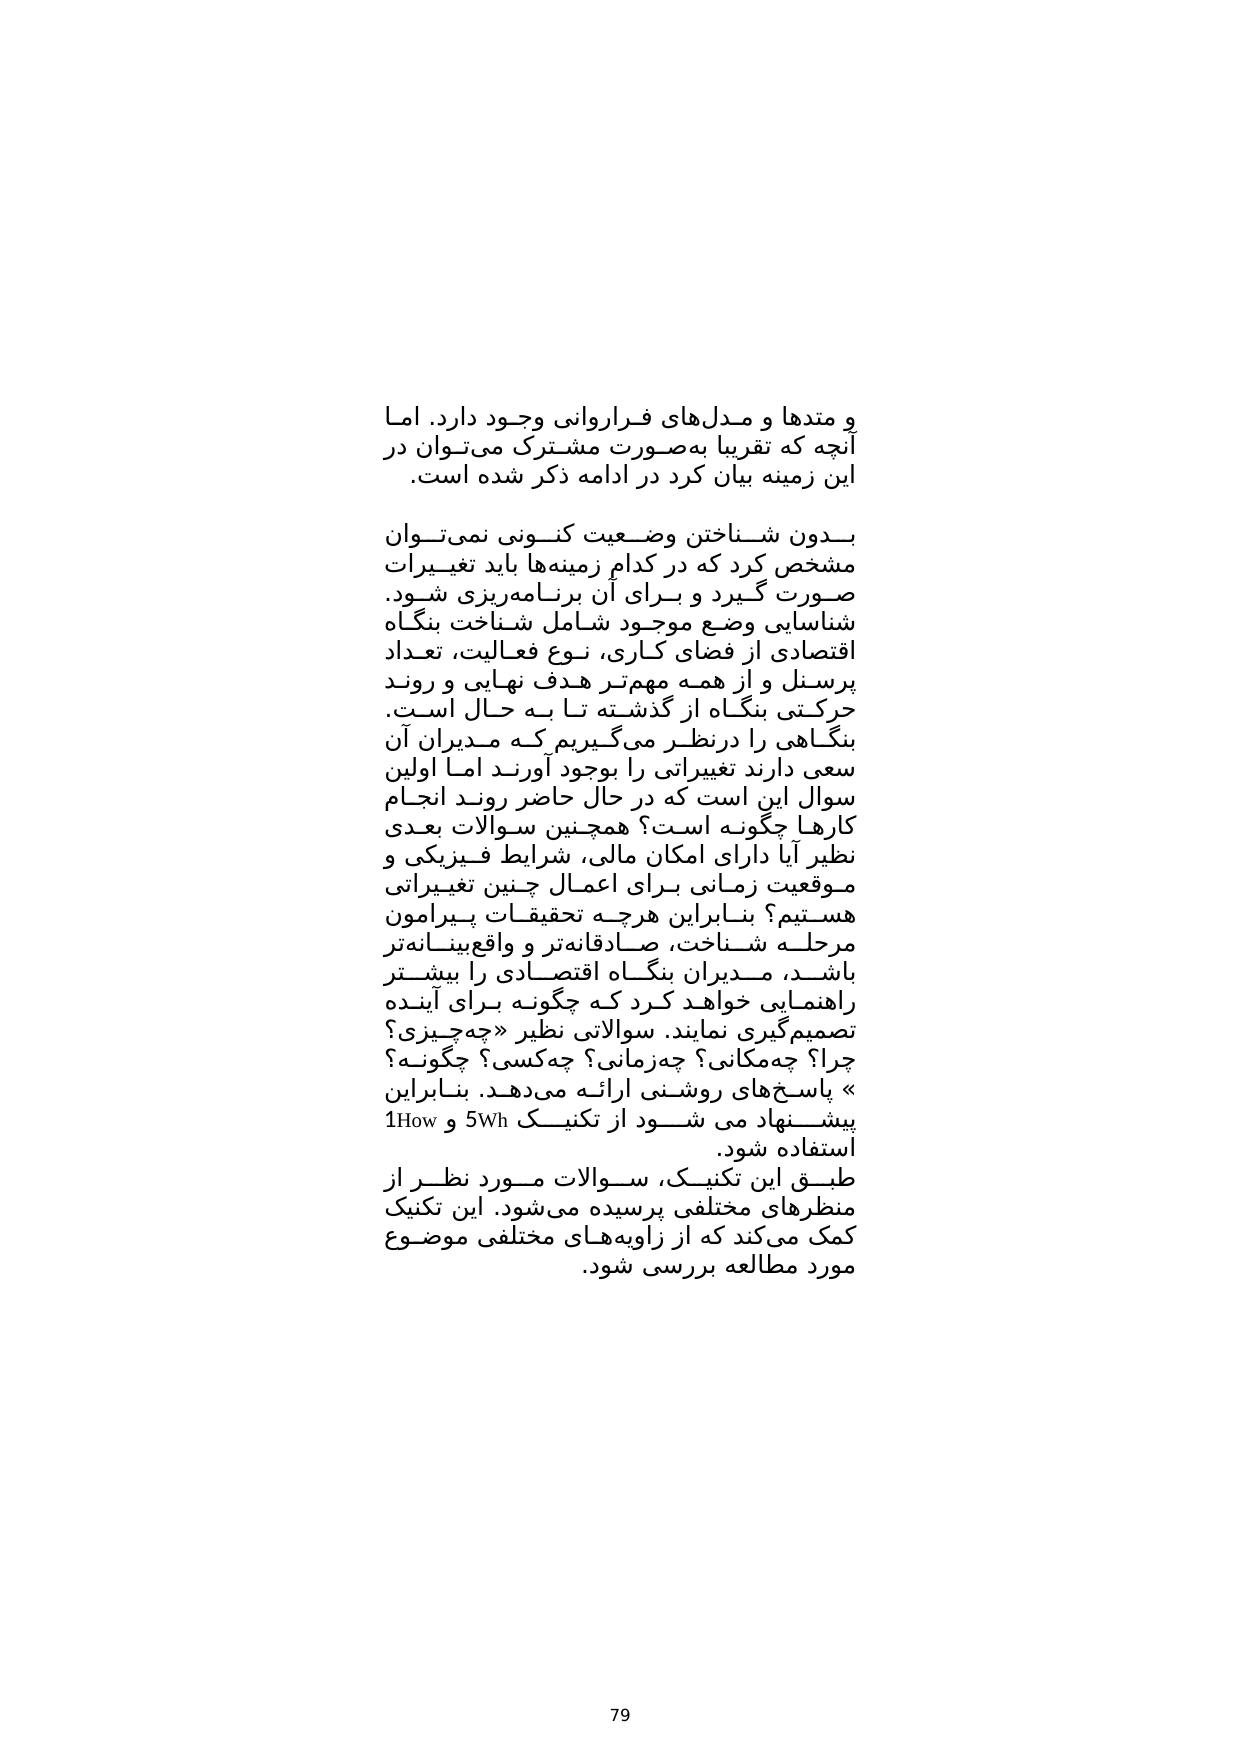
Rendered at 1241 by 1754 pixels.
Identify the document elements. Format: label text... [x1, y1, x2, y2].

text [384, 402, 856, 489]
text بدون شناختن وضعیت کنونی نمی‌توان مشخص کرد که در کدام زمینه‌ها باید تغییرات صورت گیرد و برای آن برنامه‌ریزی شود. شناسایی وضع موجود شامل شناخت بنگاه اقتصادی از فضای کاری، نوع فعالیت، تعداد پرسنل و از همه مهم‌تر هدف نهایی و روند حرکتی بنگاه از گذشته تا به حال است. بنگاهی را درنظر می‌گیریم که مدیران آن سعی دارند تغییراتی را بوجود آورند اما اولین سوال این است که در حال حاضر روند انجام کارها چگونه است؟ همچنین سوالات بعدی نظیر آیا دارای امکان مالی، شرایط فیزیکی و موقعیت زمانی برای اعمال چنین تغییراتی هستیم؟ بنابراین هرچه تحقیقات پیرامون مرحله شناخت، صادقانه‌تر و واقع‌بینانه‌تر باشد، مدیران بنگاه اقتصادی را بیشتر راهنمایی خواهد کرد که چگونه برای آینده تصمیم‌گیری نمایند. سوالاتی نظیر «چه‌چیزی؟ چرا؟ چه‌مکانی؟ چه‌زمانی؟ چه‌کسی؟ چگونه؟ » پاسخ‌های روشنی ارائه می‌دهد. بنابراین پیشنهاد می شود از تکنیک 5Wh و 1How استفاده شود. [384, 520, 856, 1163]
text طبق این تکنیک، سوالات مورد نظر از منظرهای مختلفی پرسیده می‌شود. این تکنیک کمک می‌کند که از زاویه‌های مختلفی موضوع مورد مطالعه بررسی شود. [384, 1163, 856, 1279]
